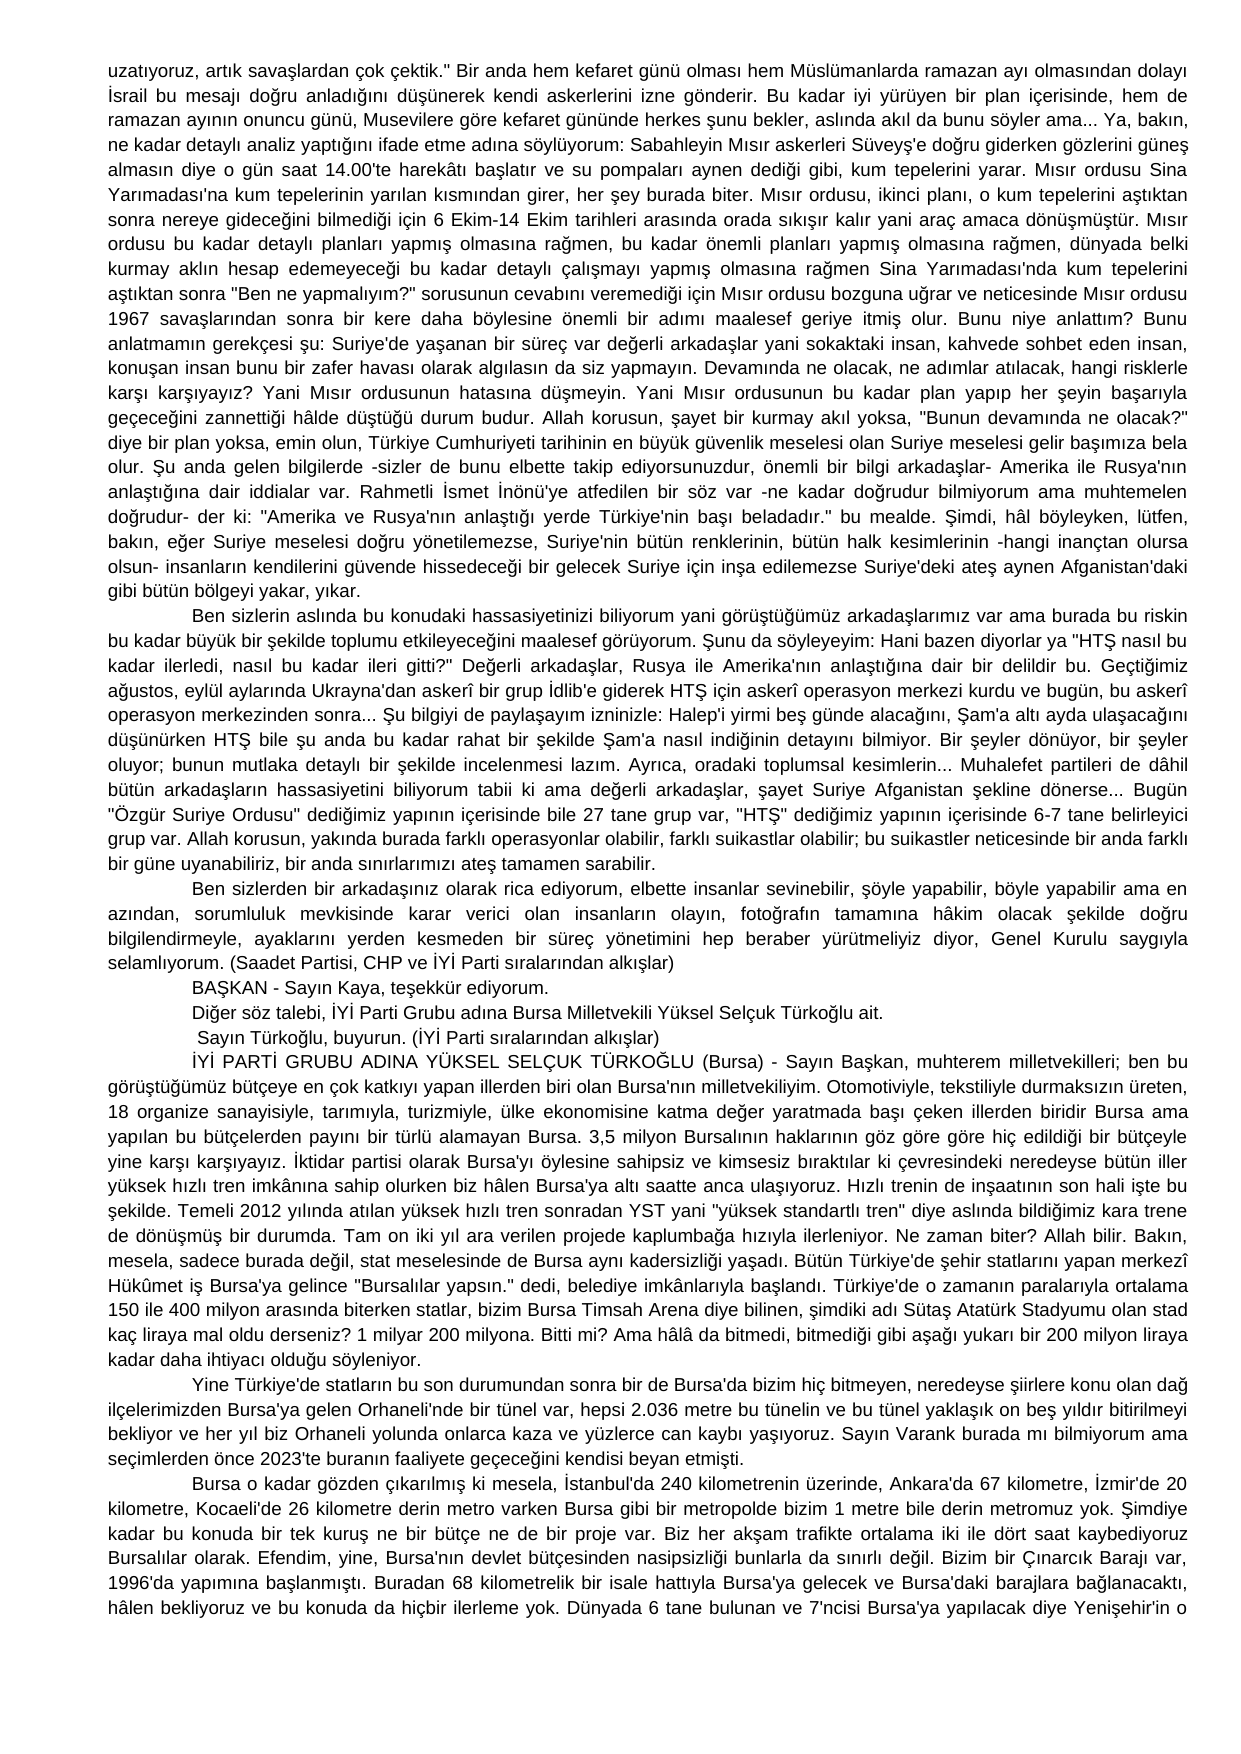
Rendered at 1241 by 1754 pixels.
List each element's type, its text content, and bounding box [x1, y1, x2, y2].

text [108, 1473, 1189, 1618]
text İYİ PARTİ GRUBU ADINA YÜKSEL SELÇUK TÜRKOĞLU (Bursa) - Sayın Başkan, muhterem milletvekilleri; ben bu görüştüğümüz bütçeye en çok katkıyı yapan illerden biri olan Bursa'nın milletvekiliyim. Otomotiviyle, tekstiliyle durmaksızın üreten, 18 organize sanayisiyle, tarımıyla, turizmiyle, ülke ekonomisine katma değer yaratmada başı çeken illerden biridir Bursa ama yapılan bu bütçelerden payını bir türlü alamayan Bursa. 3,5 milyon Bursalının haklarının göz göre göre hiç edildiği bir bütçeyle yine karşı karşıyayız. İktidar partisi olarak Bursa'yı öylesine sahipsiz ve kimsesiz bıraktılar ki çevresindeki neredeyse bütün iller yüksek hızlı tren imkânına sahip olurken biz hâlen Bursa'ya altı saatte anca ulaşıyoruz. Hızlı trenin de inşaatının son hali işte bu şekilde. Temeli 2012 yılında atılan yüksek hızlı tren sonradan YST yani "yüksek standartlı tren" diye aslında bildiğimiz kara trene de dönüşmüş bir durumda. Tam on iki yıl ara verilen projede kaplumbağa hızıyla ilerleniyor. Ne zaman biter? Allah bilir. Bakın, mesela, sadece burada değil, stat meselesinde de Bursa aynı kadersizliği yaşadı. Bütün Türkiye'de şehir statlarını yapan merkezî Hükûmet iş Bursa'ya gelince "Bursalılar yapsın." dedi, belediye imkânlarıyla başlandı. Türkiye'de o zamanın paralarıyla ortalama 150 ile 400 milyon arasında biterken statlar, bizim Bursa Timsah Arena diye bilinen, şimdiki adı Sütaş Atatürk Stadyumu olan stad kaç liraya mal oldu derseniz? 1 milyar 200 milyona. Bitti mi? Ama hâlâ da bitmedi, bitmediği gibi aşağı yukarı bir 200 milyon liraya kadar daha ihtiyacı olduğu söyleniyor. [108, 1051, 1189, 1370]
text Diğer söz talebi, İYİ Parti Grubu adına Bursa Milletvekili Yüksel Selçuk Türkoğlu ait. [108, 1002, 1189, 1023]
text Sayın Türkoğlu, buyurun. (İYİ Parti sıralarından alkışlar) [108, 1027, 1189, 1048]
text Yine Türkiye'de statların bu son durumundan sonra bir de Bursa'da bizim hiç bitmeyen, neredeyse şiirlere konu olan dağ ilçelerimizden Bursa'ya gelen Orhaneli'nde bir tünel var, hepsi 2.036 metre bu tünelin ve bu tünel yaklaşık on beş yıldır bitirilmeyi bekliyor ve her yıl biz Orhaneli yolunda onlarca kaza ve yüzlerce can kaybı yaşıyoruz. Sayın Varank burada mı bilmiyorum ama seçimlerden önce 2023'te buranın faaliyete geçeceğini kendisi beyan etmişti. [108, 1374, 1189, 1469]
text BAŞKAN - Sayın Kaya, teşekkür ediyorum. [108, 977, 1189, 998]
text Ben sizlerden bir arkadaşınız olarak rica ediyorum, elbette insanlar sevinebilir, şöyle yapabilir, böyle yapabilir ama en azından, sorumluluk mevkisinde karar verici olan insanların olayın, fotoğrafın tamamına hâkim olacak şekilde doğru bilgilendirmeyle, ayaklarını yerden kesmeden bir süreç yönetimini hep beraber yürütmeliyiz diyor, Genel Kurulu saygıyla selamlıyorum. (Saadet Partisi, CHP ve İYİ Parti sıralarından alkışlar) [108, 878, 1189, 974]
text Ben sizlerin aslında bu konudaki hassasiyetinizi biliyorum yani görüştüğümüz arkadaşlarımız var ama burada bu riskin bu kadar büyük bir şekilde toplumu etkileyeceğini maalesef görüyorum. Şunu da söyleyeyim: Hani bazen diyorlar ya "HTŞ nasıl bu kadar ilerledi, nasıl bu kadar ileri gitti?" Değerli arkadaşlar, Rusya ile Amerika'nın anlaştığına dair bir delildir bu. Geçtiğimiz ağustos, eylül aylarında Ukrayna'dan askerî bir grup İdlib'e giderek HTŞ için askerî operasyon merkezi kurdu ve bugün, bu askerî operasyon merkezinden sonra... Şu bilgiyi de paylaşayım izninizle: Halep'i yirmi beş günde alacağını, Şam'a altı ayda ulaşacağını düşünürken HTŞ bile şu anda bu kadar rahat bir şekilde Şam'a nasıl indiğinin detayını bilmiyor. Bir şeyler dönüyor, bir şeyler oluyor; bunun mutlaka detaylı bir şekilde incelenmesi lazım. Ayrıca, oradaki toplumsal kesimlerin... Muhalefet partileri de dâhil bütün arkadaşların hassasiyetini biliyorum tabii ki ama değerli arkadaşlar, şayet Suriye Afganistan şekline dönerse... Bugün "Özgür Suriye Ordusu" dediğimiz yapının içerisinde bile 27 tane grup var, "HTŞ" dediğimiz yapının içerisinde 6-7 tane belirleyici grup var. Allah korusun, yakında burada farklı operasyonlar olabilir, farklı suikastlar olabilir; bu suikastler neticesinde bir anda farklı bir güne uyanabiliriz, bir anda sınırlarımızı ateş tamamen sarabilir. [108, 605, 1189, 874]
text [108, 60, 1189, 602]
